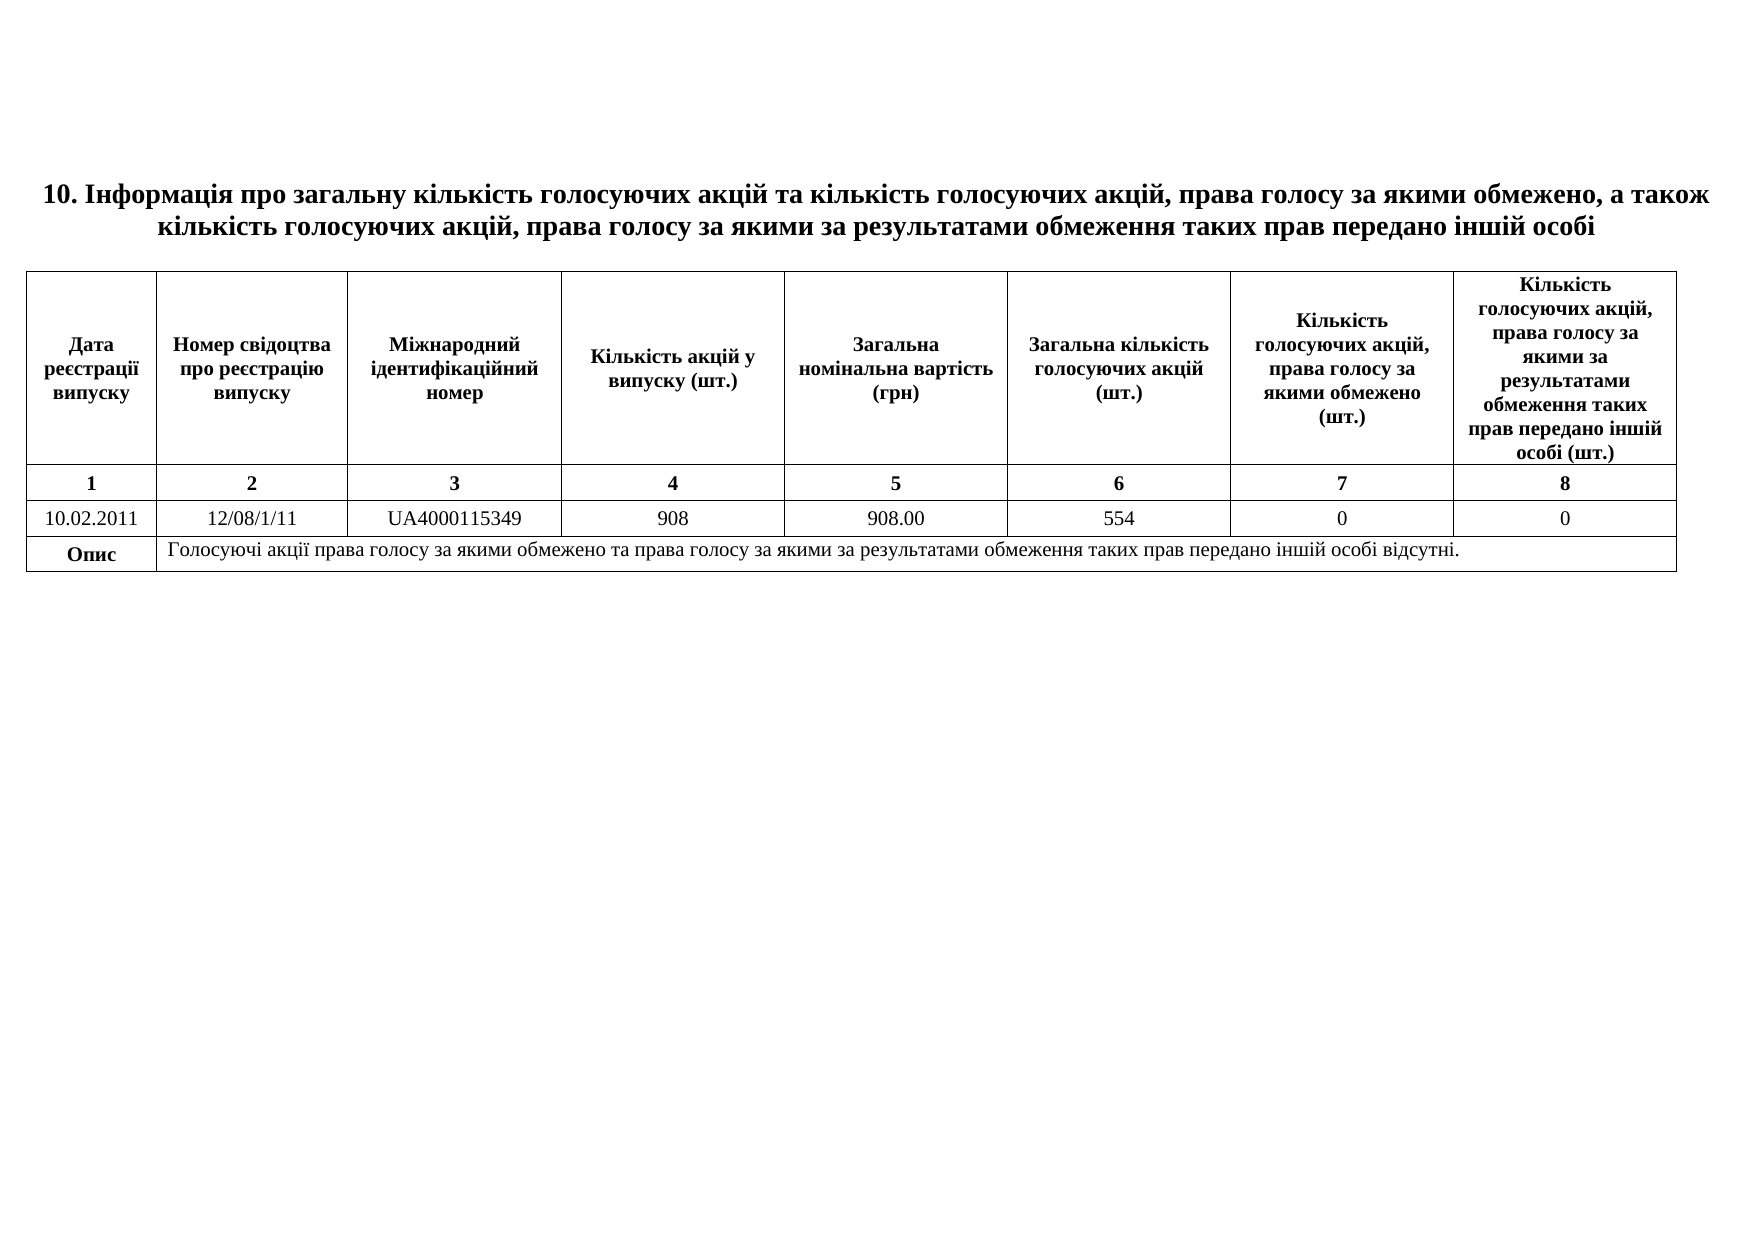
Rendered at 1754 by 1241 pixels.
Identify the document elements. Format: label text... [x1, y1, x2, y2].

table_cell 12/08/1/11 [157, 501, 347, 536]
table_cell 2 [157, 465, 347, 500]
table_cell 3 [348, 465, 561, 500]
text 10. Інформація про загальну кількість голосуючих акцій та кількість голосуючих акцій, права голосу за якими обмежено, а також кількість голосуючих акцій, права голосу за якими за результатами обмеження таких прав передано іншій особі [38, 177, 1716, 242]
table_header Загальна номінальна вартість (грн) [785, 272, 1007, 464]
table_cell 10.02.2011 [27, 501, 156, 536]
table_header Кількість голосуючих акцій, права голосу за якими за результатами обмеження таких прав передано іншій особі (шт.) [1454, 272, 1676, 464]
table_cell 0 [1454, 501, 1676, 536]
table_header Кількість акцій у випуску (шт.) [562, 272, 784, 464]
table_cell 0 [1231, 501, 1453, 536]
table_cell 4 [562, 465, 784, 500]
table_header Загальна кількість голосуючих акцій (шт.) [1008, 272, 1230, 464]
table_cell 554 [1008, 501, 1230, 536]
table_cell 908 [562, 501, 784, 536]
table_header Кількість голосуючих акцій, права голосу за якими обмежено (шт.) [1231, 272, 1453, 464]
table_header Дата реєстрації випуску [27, 272, 156, 464]
table_cell 5 [785, 465, 1007, 500]
table_cell 6 [1008, 465, 1230, 500]
table_cell 1 [27, 465, 156, 500]
table_cell 908.00 [785, 501, 1007, 536]
table_cell Опис [27, 537, 156, 571]
table_cell 7 [1231, 465, 1453, 500]
table_cell Голосуючі акції права голосу за якими обмежено та права голосу за якими за результатами обмеження таких прав передано іншій особі відсутні. [157, 537, 1676, 571]
table_cell UA4000115349 [348, 501, 561, 536]
table_header Міжнародний ідентифікаційний номер [348, 272, 561, 464]
table_header Номер свідоцтва про реєстрацію випуску [157, 272, 347, 464]
table_cell 8 [1454, 465, 1676, 500]
